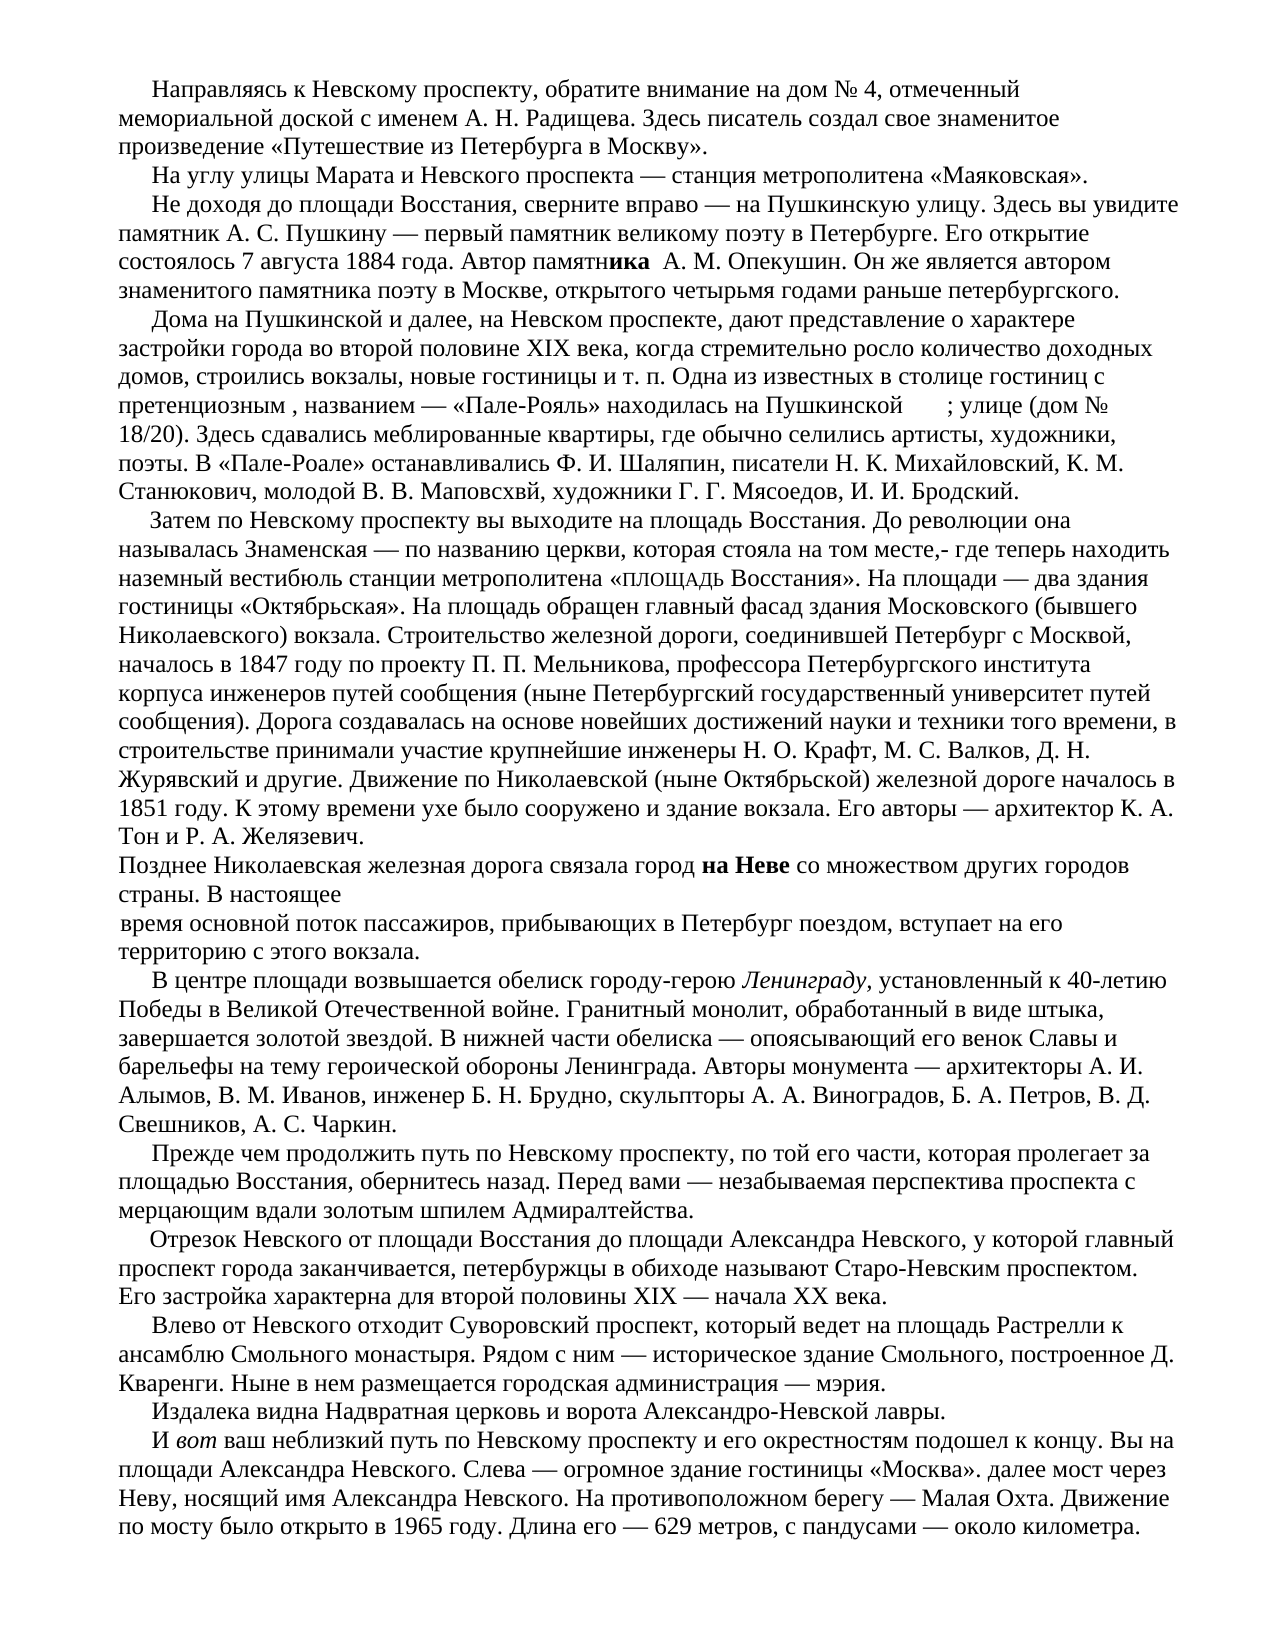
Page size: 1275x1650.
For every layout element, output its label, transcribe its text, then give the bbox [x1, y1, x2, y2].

text Отрезок Невского от площади Восстания до площади Александра Невского, у которой главный проспект города заканчивается, петербуржцы в обиходе называют Старо-Невским проспектом. Его застройка характерна для второй половины XIX — начала XX века. [118, 1224, 1181, 1310]
text В центре площади возвышается обелиск городу-герою Ленинграду, установленный к 40-летию Победы в Великой Отечественной войне. Гранитный монолит, обработанный в виде штыка, завершается золотой звездой. В нижней части обелиска — опоясывающий его венок Славы и барельефы на тему героической обороны Ленинграда. Авторы монумента — архитекторы А. И. Алымов, В. М. Иванов, инженер Б. Н. Брудно, скульпторы А. А. Виноградов, Б. А. Петров, В. Д. Свешников, А. С. Чаркин. [118, 965, 1181, 1138]
text время основной поток пассажиров, прибывающих в Петербург поездом, вступает на его территорию с этого вокзала. [118, 908, 1181, 965]
text Затем по Невскому проспекту вы выходите на площадь Восстания. До революции она называлась Знаменская — по названию церкви, которая стояла на том месте,- где теперь находить наземный вестибюль станции метрополитена «площадь Восстания». На площади — два здания гостиницы «Октябрьская». На площадь обращен главный фасад здания Московского (бывшего Николаевского) вокзала. Строительство железной дороги, соединившей Петербург с Москвой, началось в 1847 году по проекту П. П. Мельникова, профессора Петербургского института корпуса инженеров путей сообщения (ныне Петербургский государственный университет путей сообщения). Дорога создавалась на основе новейших достижений науки и техники того времени, в строительстве принимали участие крупнейшие инженеры Н. О. Крафт, М. С. Валков, Д. Н. Журявский и другие. Движение по Николаевской (ныне Октябрьской) железной дороге началось в 1851 году. К этому времени ухе было сооружено и здание вокзала. Его авторы — архитектор К. А. Тон и Р. А. Желязевич. [118, 505, 1181, 850]
text Не доходя до площади Восстания, сверните вправо — на Пушкинскую улицу. Здесь вы увидите памятник А. С. Пушкину — первый памятник великому поэту в Петербурге. Его открытие состоялось 7 августа 1884 года. Автор памятника А. М. Опекушин. Он же является автором знаменитого памятника поэту в Москве, открытого четырьмя годами раньше петербургского. [118, 189, 1181, 304]
text Влево от Невского отходит Суворовский проспект, который ведет на площадь Растрелли к ансамблю Смольного монастыря. Рядом с ним — историческое здание Смольного, построенное Д. Кваренги. Ныне в нем размещается городская администрация — мэрия. [118, 1310, 1181, 1396]
text Направляясь к Невскому проспекту, обратите внимание на дом № 4, отмеченный мемориальной доской с именем А. Н. Радищева. Здесь писатель создал свое знаменитое произведение «Путешествие из Петербурга в Москву». [118, 74, 1181, 160]
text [118, 1425, 1181, 1540]
text На углу улицы Марата и Невского проспекта — станция метрополитена «Маяковская». [118, 160, 1181, 189]
text Дома на Пушкинской и далее, на Невском проспекте, дают представление о характере застройки города во второй половине XIX века, когда стремительно росло количество доходных домов, строились вокзалы, новые гостиницы и т. п. Одна из известных в столице гостиниц с претенциозным , названием — «Пале-Рояль» находилась на Пушкинской ; улице (дом № 18/20). Здесь сдавались меблированные квартиры, где обычно селились артисты, художники, поэты. В «Пале-Роале» останавливались Ф. И. Шаляпин, писатели Н. К. Михайловский, К. М. Станюкович, молодой В. В. Маповсхвй, художники Г. Г. Мясоедов, И. И. Бродский. [118, 304, 1181, 505]
text Позднее Николаевская железная дорога связала город на Неве со множеством других городов страны. В настоящее [118, 850, 1181, 908]
text Прежде чем продолжить путь по Невскому проспекту, по той его части, которая пролегает за площадью Восстания, обернитесь назад. Перед вами — незабываемая перспектива проспекта с мерцающим вдали золотым шпилем Адмиралтейства. [118, 1138, 1181, 1224]
text Издалека видна Надвратная церковь и ворота Александро-Невской лавры. [118, 1396, 1181, 1425]
